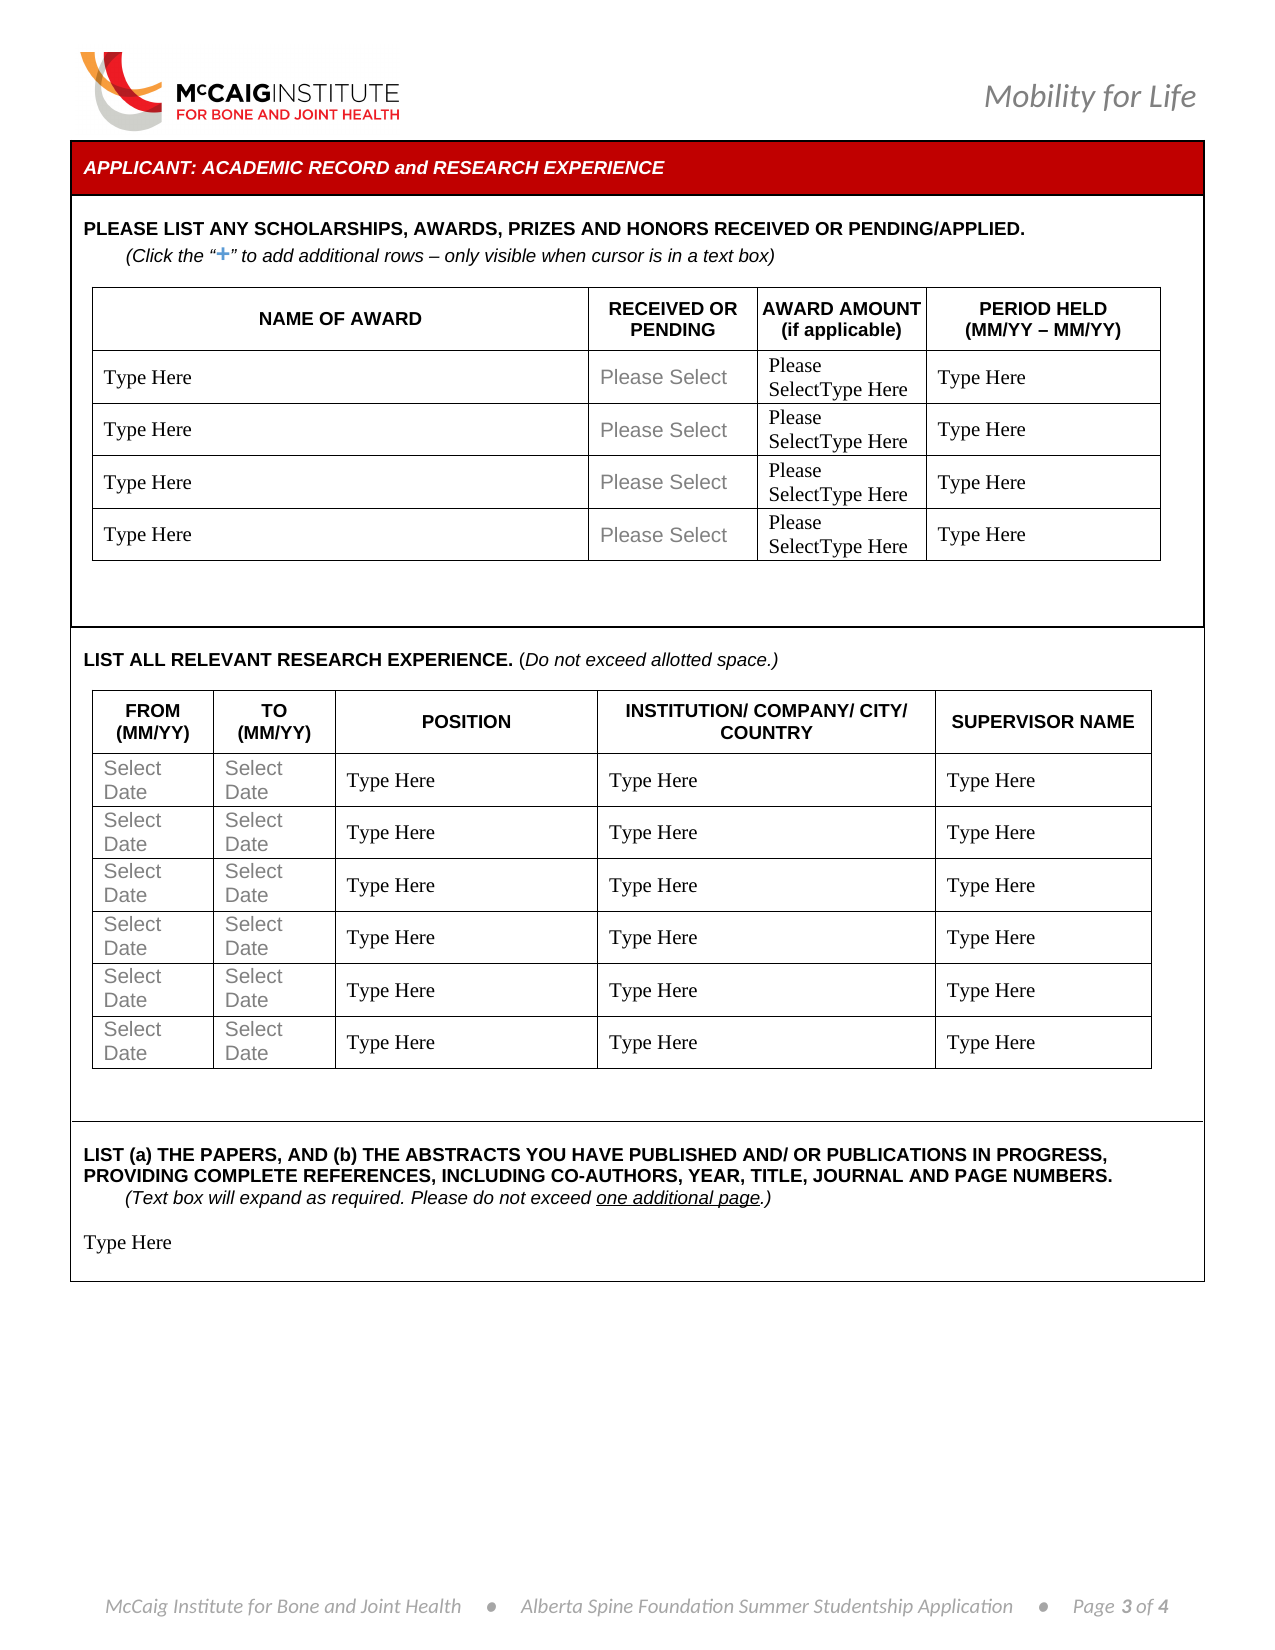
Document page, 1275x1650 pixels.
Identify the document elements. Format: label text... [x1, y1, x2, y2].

table_header APPLICANT: ACADEMIC RECORD and RESEARCH EXPERIENCE [72, 142, 1203, 194]
picture [75, 44, 400, 135]
table_cell LIST (a) THE PAPERS, AND (b) THE ABSTRACTS YOU HAVE PUBLISHED AND/ OR PUBLICATIONS IN PROGRESS, PROVIDING COMPLETE REFERENCES, INCLUDING CO-AUTHORS, YEAR, TITLE, JOURNAL AND PAGE NUMBERS. (Text box will expand as required. Please do not exceed one additional page.) [71, 1121, 1204, 1281]
table_cell LIST ALL RELEVANT RESEARCH EXPERIENCE. (Do not exceed allotted space.) [71, 628, 1204, 1121]
table_cell PLEASE LIST ANY SCHOLARSHIPS, AWARDS, PRIZES AND HONORS RECEIVED OR PENDING/APPLIED. (Click the “+” to add additional rows – only visible when cursor is in a text box) [72, 196, 1203, 626]
